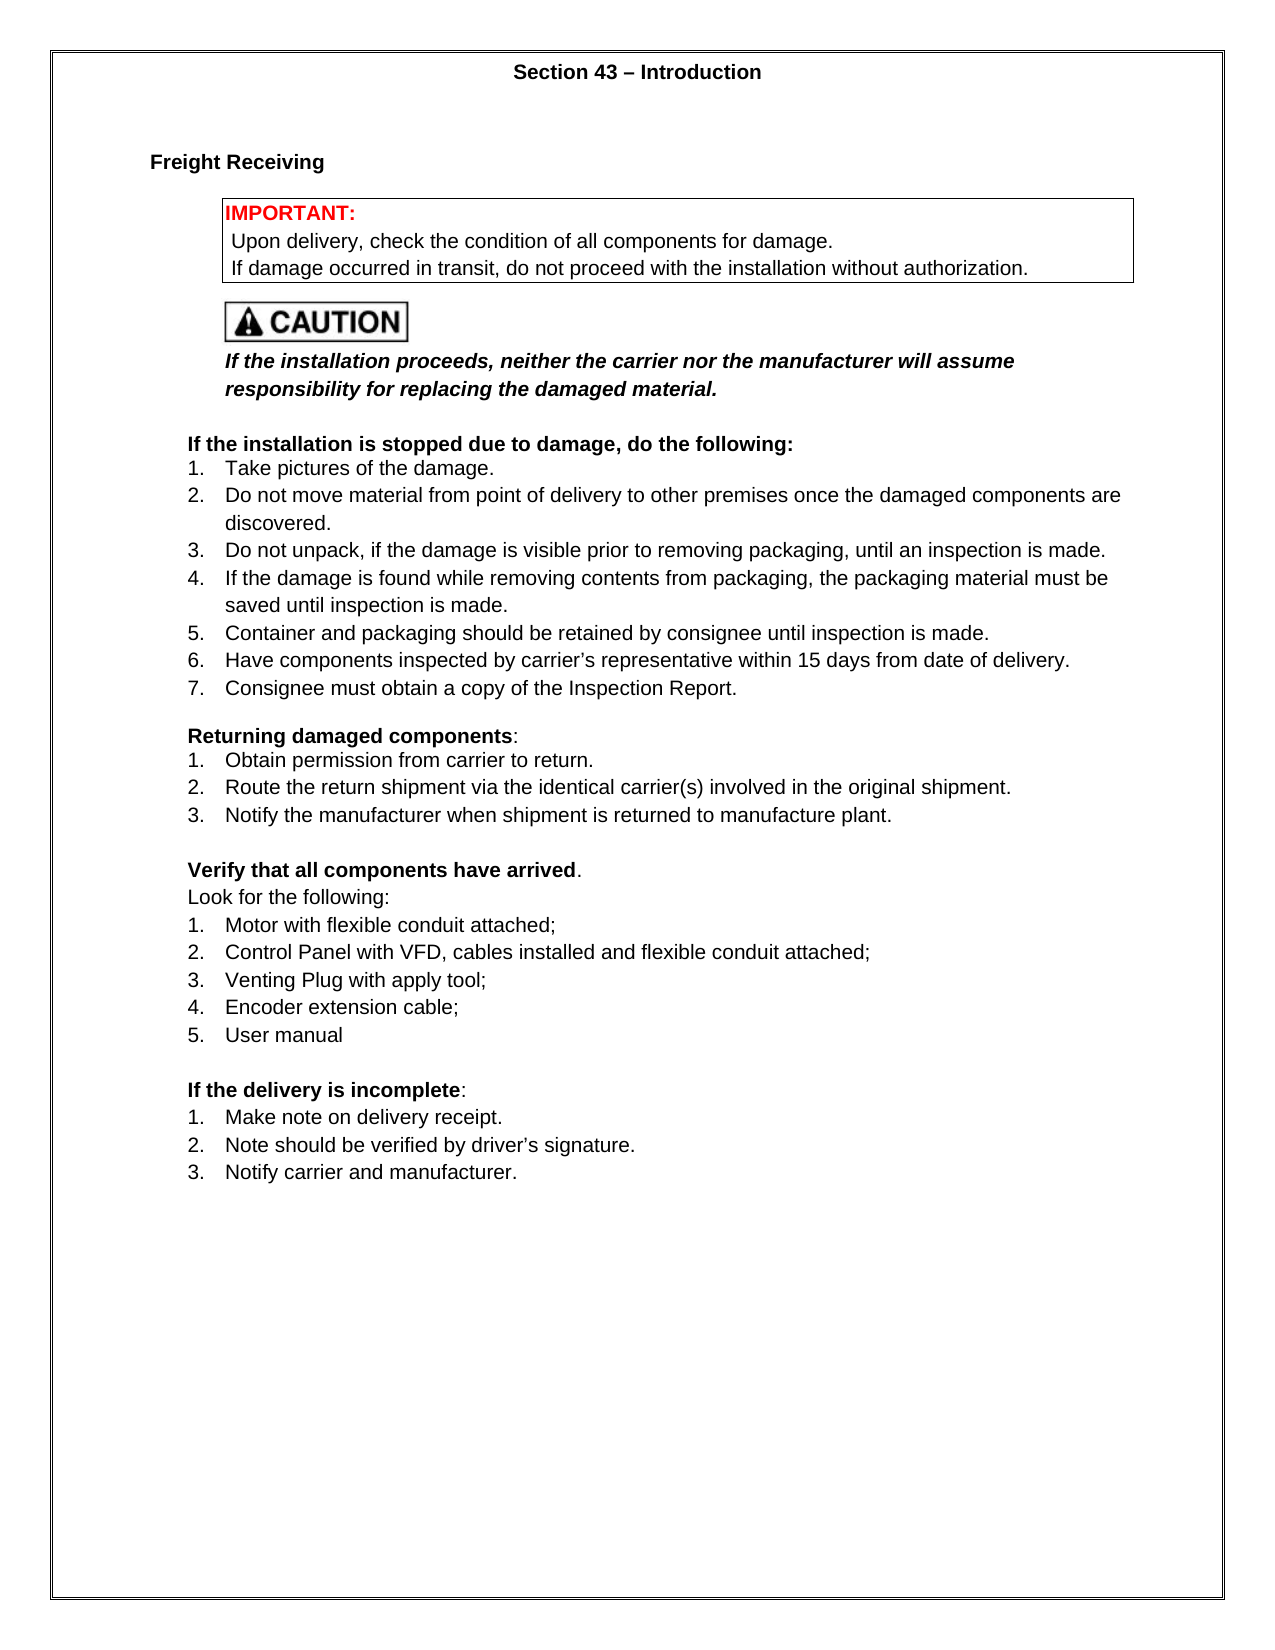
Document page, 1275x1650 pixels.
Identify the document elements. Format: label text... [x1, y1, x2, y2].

list If the delivery is incomplete: [187, 1078, 1125, 1102]
list Container and packaging should be retained by consignee until inspection is made. [187, 620, 1125, 644]
text If the installation proceeds, neither the carrier nor the manufacturer will assume responsibility for replacing the damaged material. [225, 294, 1125, 400]
list Make note on delivery receipt. [187, 1105, 1125, 1129]
text If the installation is stopped due to damage, do the following: [150, 431, 1125, 455]
text If damage occurred in transit, do not proceed with the installation without authorization. [223, 253, 1133, 282]
text Returning damaged components: [187, 724, 1125, 748]
list Control Panel with VFD, cables installed and flexible conduit attached; [187, 940, 1125, 964]
list Route the return shipment via the identical carrier(s) involved in the original shipment. [187, 775, 1125, 799]
list Encoder extension cable; [187, 995, 1125, 1019]
list Venting Plug with apply tool; [187, 968, 1125, 992]
list User manual [187, 1023, 1125, 1047]
list Notify carrier and manufacturer. [187, 1160, 1125, 1184]
list Verify that all components have arrived. [187, 858, 1125, 882]
list Note should be verified by driver’s signature. [187, 1133, 1125, 1157]
list Do not unpack, if the damage is visible prior to removing packaging, until an inspection is made. [187, 538, 1125, 562]
list Motor with flexible conduit attached; [187, 913, 1125, 937]
list If the damage is found while removing contents from packaging, the packaging material must be saved until inspection is made. [187, 565, 1125, 617]
list Notify the manufacturer when shipment is returned to manufacture plant. [187, 803, 1125, 827]
list Consignee must obtain a copy of the Inspection Report. [187, 675, 1125, 699]
list Do not move material from point of delivery to other premises once the damaged components are discovered. [187, 483, 1125, 534]
list Look for the following: [187, 885, 1125, 909]
picture [221, 298, 225, 346]
list Take pictures of the damage. [187, 455, 1125, 479]
list Obtain permission from carrier to return. [187, 748, 1125, 772]
subtitle Freight Receiving [150, 150, 1125, 174]
list Have components inspected by carrier’s representative within 15 days from date of delivery. [187, 648, 1125, 672]
text IMPORTANT: Upon delivery, check the condition of all components for damage. [223, 199, 1133, 252]
